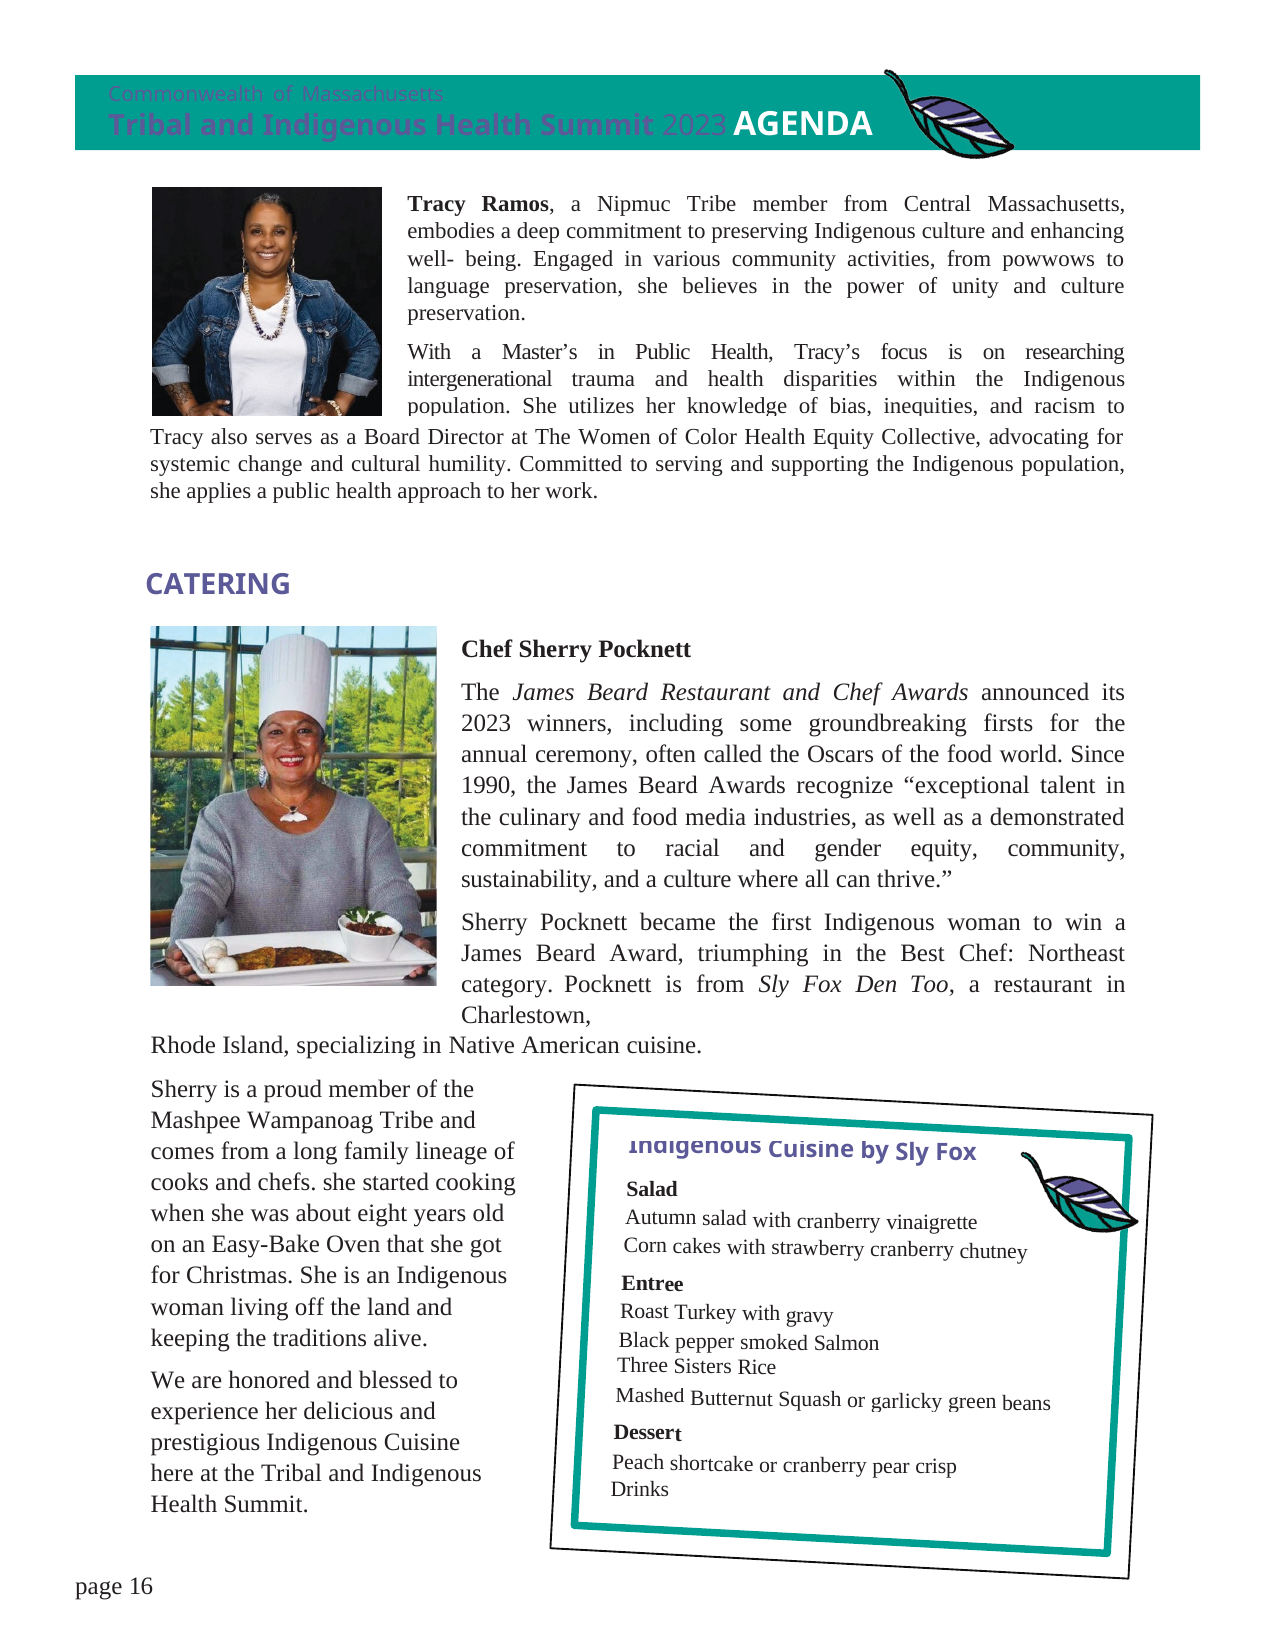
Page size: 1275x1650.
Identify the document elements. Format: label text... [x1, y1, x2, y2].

picture [1008, 1105, 1154, 1271]
text CATERING [1, 563, 435, 603]
picture [870, 18, 1032, 201]
picture [152, 187, 382, 416]
text Tracy also serves as a Board Director at The Women of Color Health Equity Collective, advocating for systemic change and cultural humility. Committed to serving and supporting the Indigenous population, she applies a public health approach to her work. [150, 423, 1125, 504]
subtitle Chef Sherry Pocknett [461, 634, 1275, 662]
picture [150, 626, 437, 986]
text We are honored and blessed to experience her delicious and prestigious Indigenous Cuisine here at the Tribal and Indigenous Health Summit. [150, 1365, 501, 1518]
text Rhode Island, specializing in Native American cuisine. [150, 1031, 1275, 1059]
text Sherry Pocknett became the first Indigenous woman to win a James Beard Award, triumphing in the Best Chef: Northeast category. Pocknett is from Sly Fox Den Too, a restaurant in Charlestown, [461, 907, 1126, 1028]
text The James Beard Restaurant and Chef Awards announced its 2023 winners, including some groundbreaking firsts for the annual ceremony, often called the Oscars of the food world. Since 1990, the James Beard Awards recognize “exceptional talent in the culinary and food media industries, as well as a demonstrated commitment to racial and gender equity, community, sustainability, and a culture where all can thrive.” [461, 677, 1126, 892]
text Sherry is a proud member of the Mashpee Wampanoag Tribe and comes from a long family lineage of cooks and chefs. she started cooking when she was about eight years old on an Easy-Bake Oven that she got for Christmas. She is an Indigenous woman living off the land and keeping the traditions alive. [150, 1074, 527, 1351]
